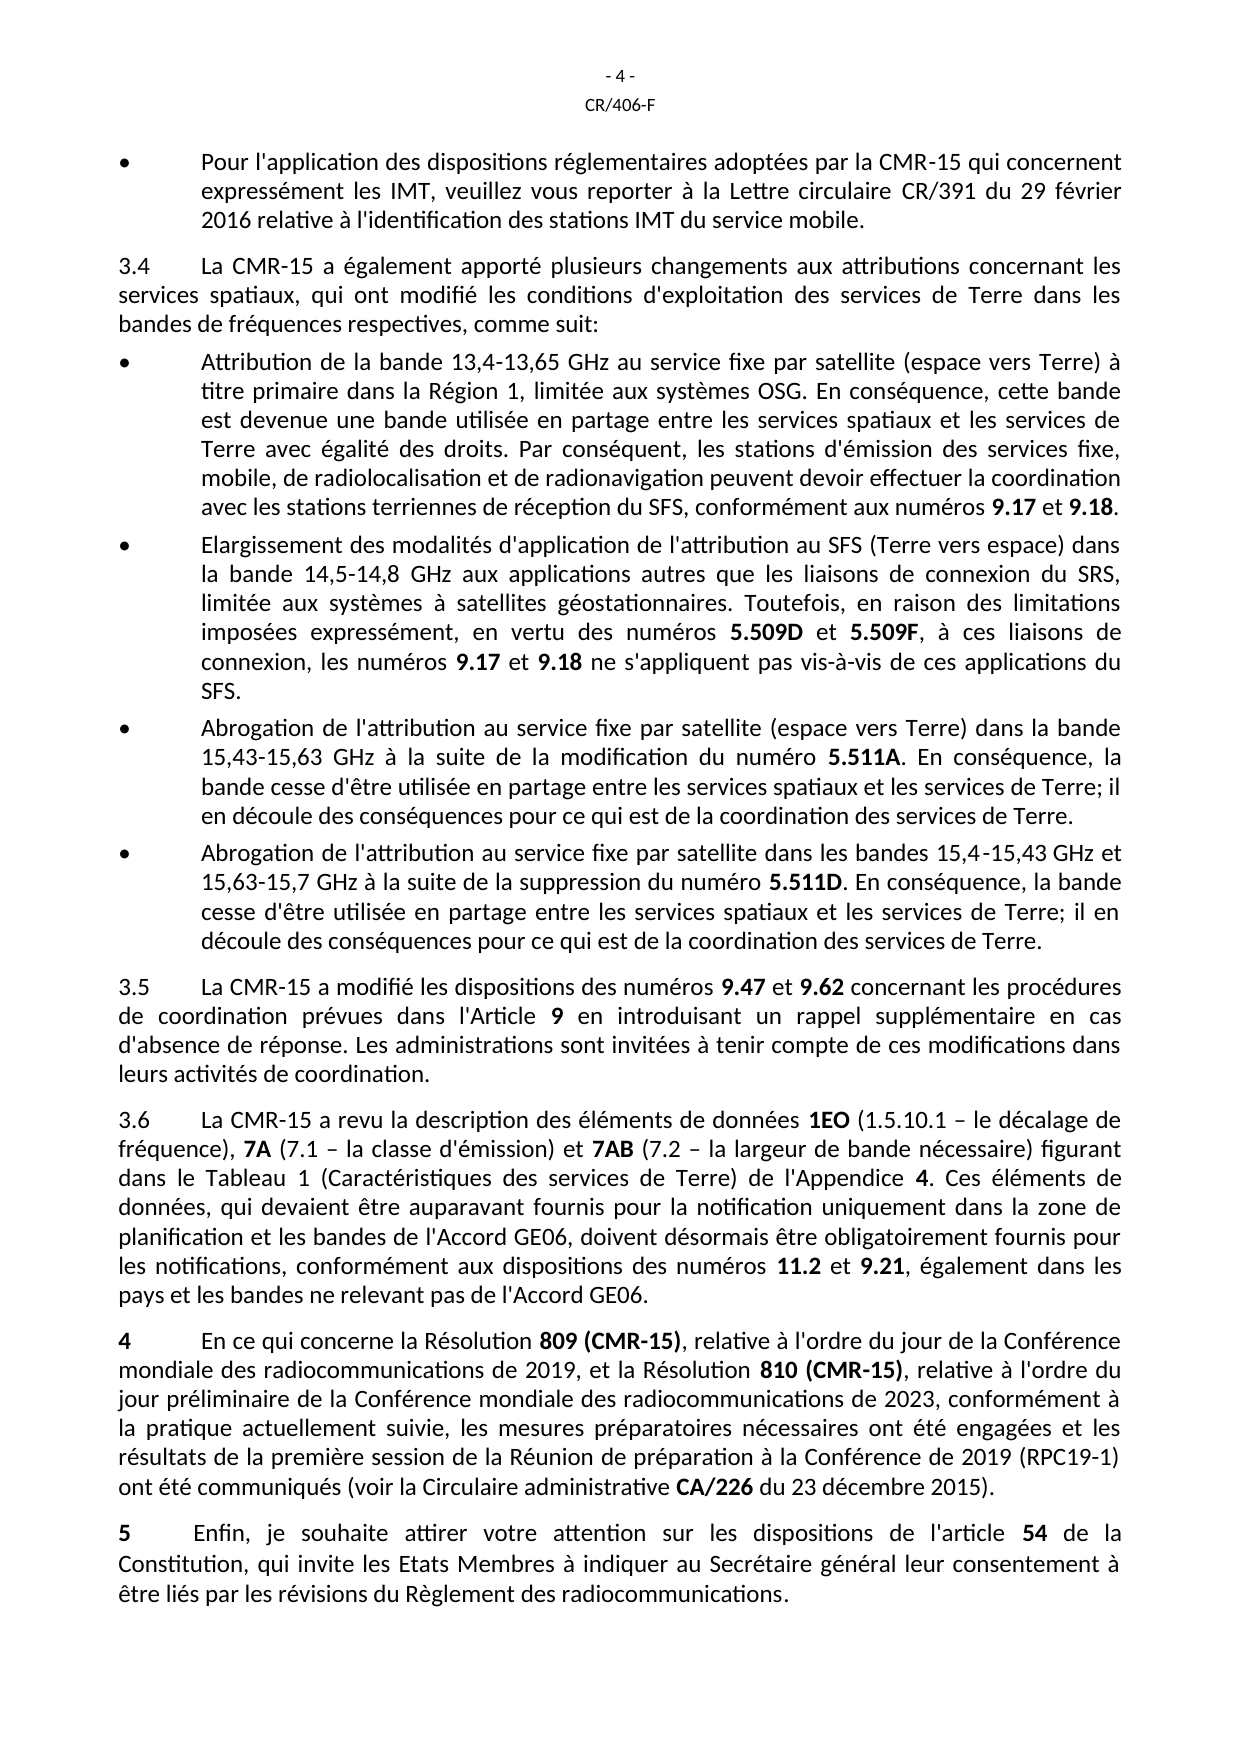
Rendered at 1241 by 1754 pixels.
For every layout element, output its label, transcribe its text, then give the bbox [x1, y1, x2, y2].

text • Abrogation de l'attribution au service fixe par satellite dans les bandes 15,4-15,43 GHz et 15,63-15,7 GHz à la suite de la suppression du numéro 5.511D. En conséquence, la bande cesse d'être utilisée en partage entre les services spatiaux et les services de Terre; il en découle des conséquences pour ce qui est de la coordination des services de Terre. [118, 838, 1122, 955]
text • Pour l'application des dispositions réglementaires adoptées par la CMR-15 qui concernent expressément les IMT, veuillez vous reporter à la Lettre circulaire CR/391 du 29 février 2016 relative à l'identification des stations IMT du service mobile. [118, 147, 1122, 234]
text • Elargissement des modalités d'application de l'attribution au SFS (Terre vers espace) dans la bande 14,5-14,8 GHz aux applications autres que les liaisons de connexion du SRS, limitée aux systèmes à satellites géostationnaires. Toutefois, en raison des limitations imposées expressément, en vertu des numéros 5.509D et 5.509F, à ces liaisons de connexion, les numéros 9.17 et 9.18 ne s'appliquent pas vis-à-vis de ces applications du SFS. [118, 530, 1122, 705]
text 4 En ce qui concerne la Résolution 809 (CMR-15), relative à l'ordre du jour de la Conférence mondiale des radiocommunications de 2019, et la Résolution 810 (CMR-15), relative à l'ordre du jour préliminaire de la Conférence mondiale des radiocommunications de 2023, conformément à la pratique actuellement suivie, les mesures préparatoires nécessaires ont été engagées et les résultats de la première session de la Réunion de préparation à la Conférence de 2019 (RPC19-1) ont été communiqués (voir la Circulaire administrative CA/226 du 23 décembre 2015). [118, 1326, 1122, 1501]
text 5 Enfin, je souhaite attirer votre attention sur les dispositions de l'article 54 de la Constitution, qui invite les Etats Membres à indiquer au Secrétaire général leur consentement à être liés par les révisions du Règlement des radiocommunications. [118, 1517, 1122, 1609]
text • Abrogation de l'attribution au service fixe par satellite (espace vers Terre) dans la bande 15,43-15,63 GHz à la suite de la modification du numéro 5.511A. En conséquence, la bande cesse d'être utilisée en partage entre les services spatiaux et les services de Terre; il en découle des conséquences pour ce qui est de la coordination des services de Terre. [118, 713, 1122, 830]
text • Attribution de la bande 13,4-13,65 GHz au service fixe par satellite (espace vers Terre) à titre primaire dans la Région 1, limitée aux systèmes OSG. En conséquence, cette bande est devenue une bande utilisée en partage entre les services spatiaux et les services de Terre avec égalité des droits. Par conséquent, les stations d'émission des services fixe, mobile, de radiolocalisation et de radionavigation peuvent devoir effectuer la coordination avec les stations terriennes de réception du SFS, conformément aux numéros 9.17 et 9.18. [118, 347, 1122, 522]
text 3.4 La CMR-15 a également apporté plusieurs changements aux attributions concernant les services spatiaux, qui ont modifié les conditions d'exploitation des services de Terre dans les bandes de fréquences respectives, comme suit: [118, 251, 1122, 338]
text 3.6 La CMR-15 a revu la description des éléments de données 1EO (1.5.10.1 – le décalage de fréquence), 7A (7.1 – la classe d'émission) et 7AB (7.2 – la largeur de bande nécessaire) figurant dans le Tableau 1 (Caractéristiques des services de Terre) de l'Appendice 4. Ces éléments de données, qui devaient être auparavant fournis pour la notification uniquement dans la zone de planification et les bandes de l'Accord GE06, doivent désormais être obligatoirement fournis pour les notifications, conformément aux dispositions des numéros 11.2 et 9.21, également dans les pays et les bandes ne relevant pas de l'Accord GE06. [118, 1105, 1122, 1309]
text 3.5 La CMR-15 a modifié les dispositions des numéros 9.47 et 9.62 concernant les procédures de coordination prévues dans l'Article 9 en introduisant un rappel supplémentaire en cas d'absence de réponse. Les administrations sont invitées à tenir compte de ces modifications dans leurs activités de coordination. [118, 972, 1122, 1088]
